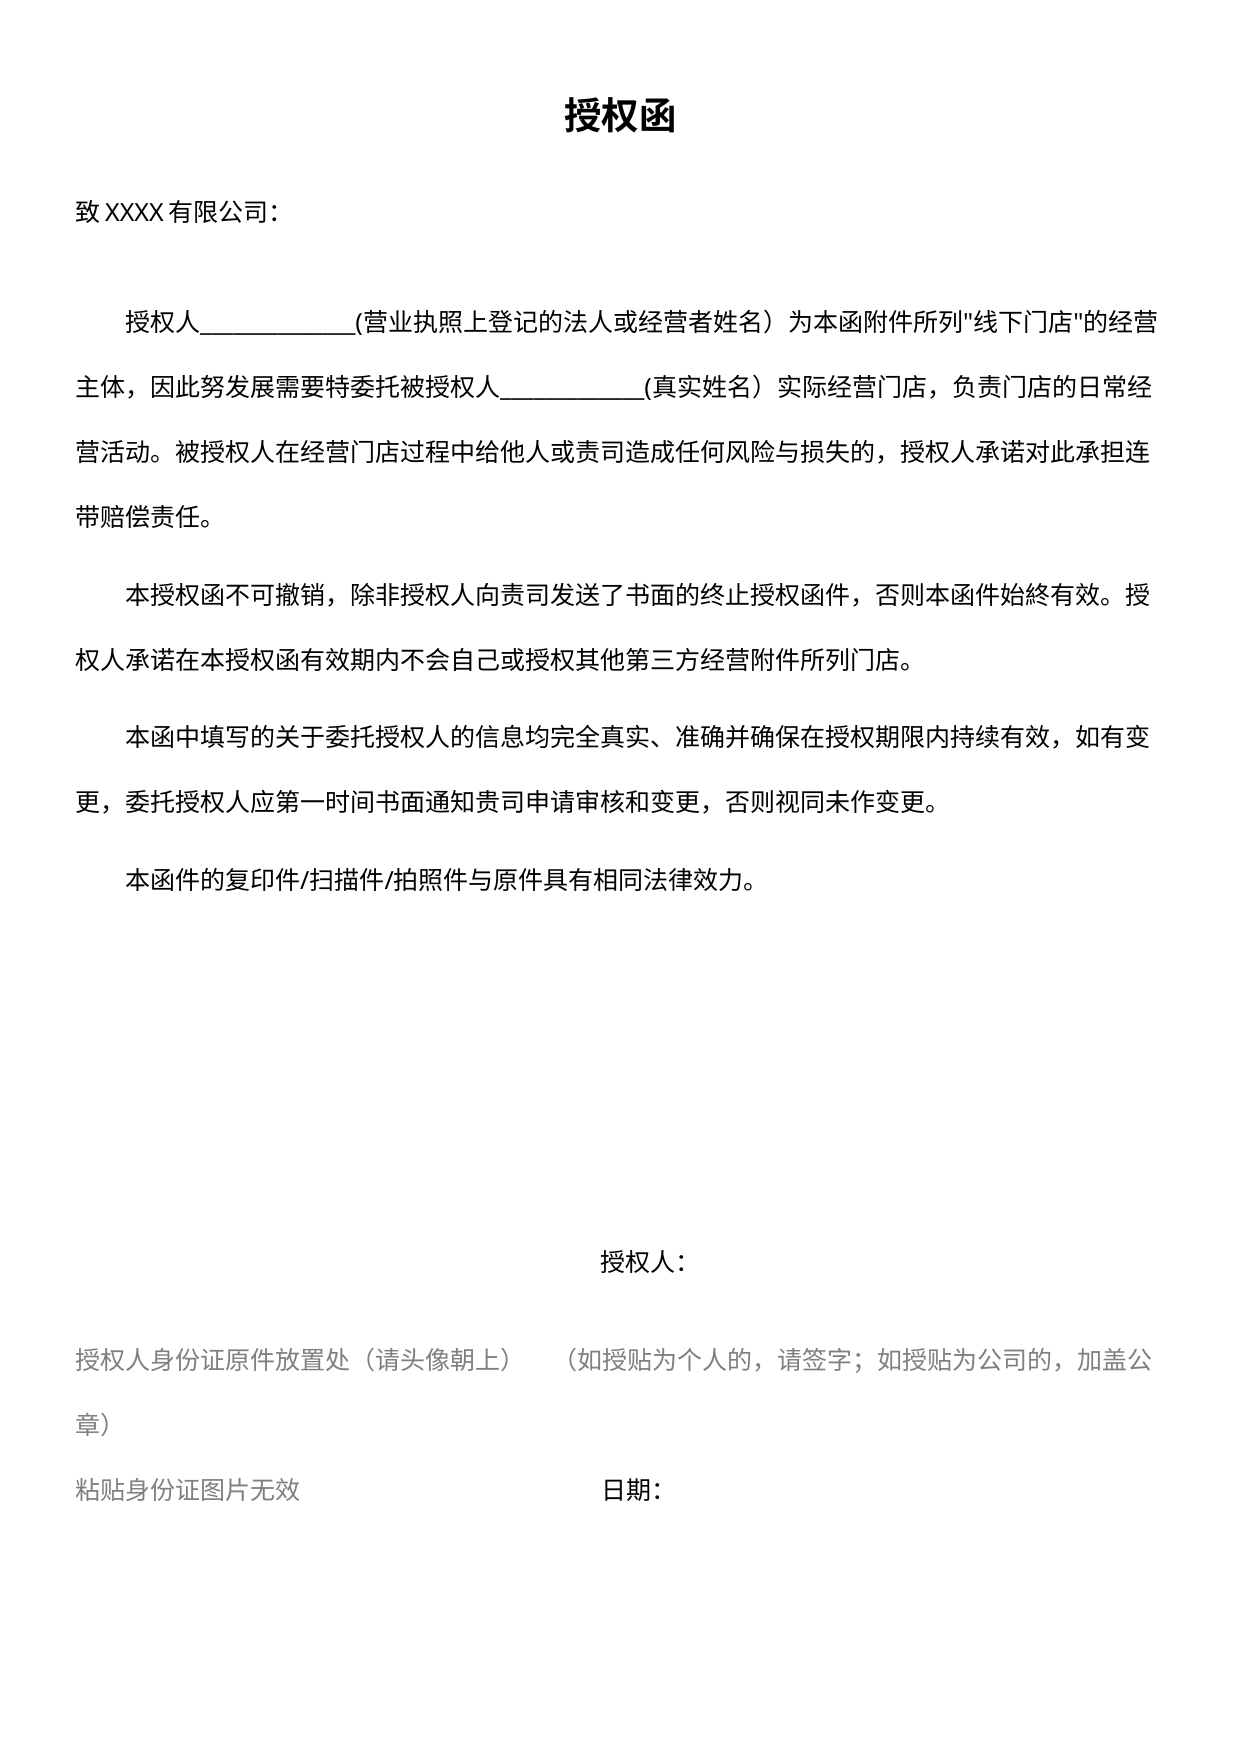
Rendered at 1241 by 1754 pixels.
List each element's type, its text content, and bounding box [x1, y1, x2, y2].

text 本授权函不可撤销，除非授权人向责司发送了书面的终止授权函件，否则本函件始終有效。授权人承诺在本授权函有效期内不会自己或授权其他第三方经营附件所列门店。 [75, 561, 1165, 691]
text 致XXXX有限公司： [75, 178, 1165, 243]
text 授权人______________(营业执照上登记的法人或经营者姓名）为本函附件所列"线下门店"的经营主体，因此努发展需要特委托被授权人_____________(真实姓名）实际经营门店，负责门店的日常经营活动。被授权人在经营门店过程中给他人或责司造成任何风险与损失的，授权人承诺对此承担连带赔偿责任。 [75, 288, 1165, 548]
text 授权人身份证原件放置处（请头像朝上） （如授贴为个人的，请签字；如授贴为公司的，加盖公章） [75, 1326, 1165, 1456]
text 粘贴身份证图片无效 日期： [75, 1456, 1165, 1521]
text 本函件的复印件/扫描件/拍照件与原件具有相同法律效力。 [75, 846, 1165, 911]
text 本函中填写的关于委托授权人的信息均完全真实、准确并确保在授权期限内持续有效，如有变更，委托授权人应第一时间书面通知贵司申请审核和变更，否则视同未作变更。 [75, 703, 1165, 833]
text 授权函 [75, 81, 1165, 146]
text 授权人： [75, 1228, 1165, 1293]
